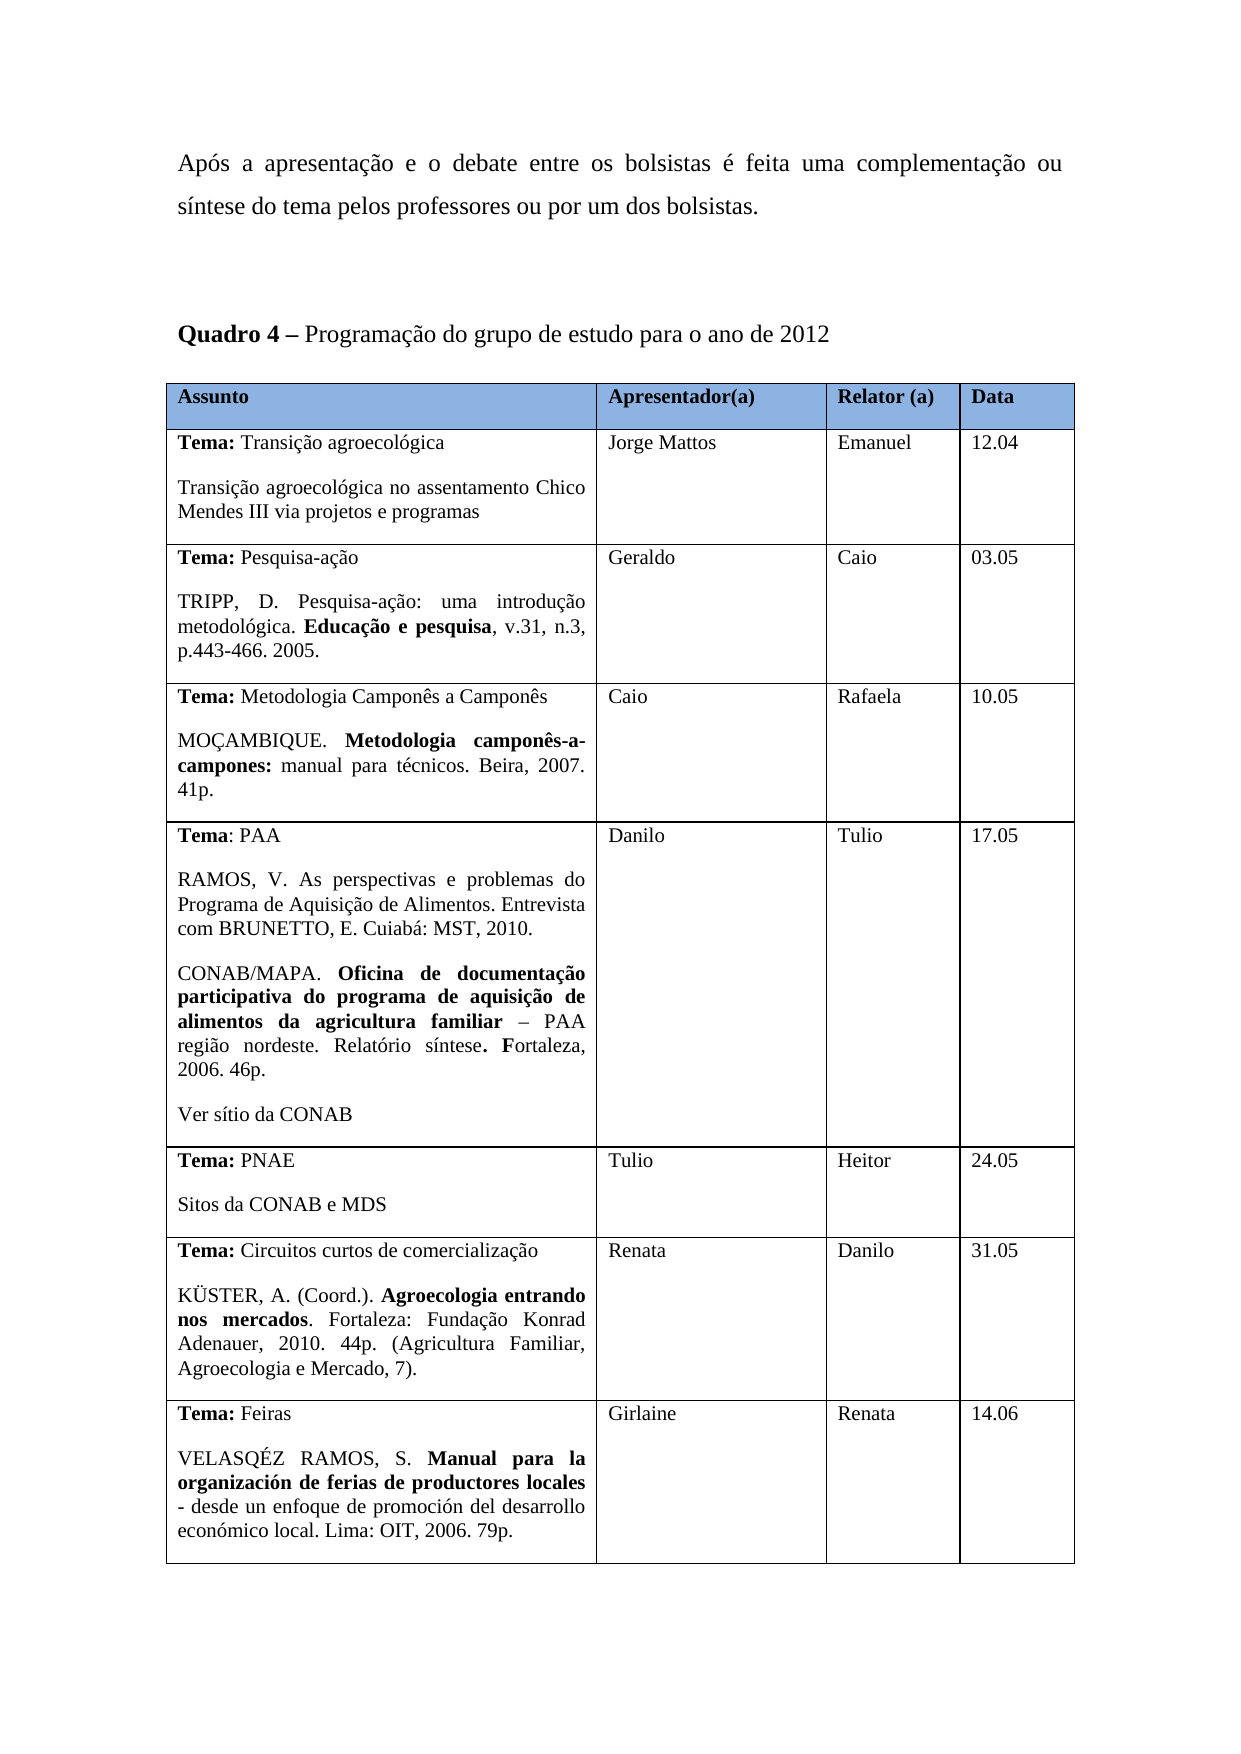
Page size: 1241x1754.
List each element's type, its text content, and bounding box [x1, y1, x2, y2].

table_cell Heitor [827, 1148, 959, 1237]
table_cell Girlaine [597, 1401, 826, 1563]
table_header Relator (a) [827, 384, 959, 429]
table_cell Tema: Circuitos curtos de comercialização KÜSTER, A. (Coord.). Agroecologia entrando nos mercados. Fortaleza: Fundação Konrad Adenauer, 2010. 44p. (Agricultura Familiar, Agroecologia e Mercado, 7). [167, 1238, 596, 1400]
table_cell 03.05 [961, 545, 1074, 682]
table_cell Jorge Mattos [597, 430, 826, 543]
table_header Assunto [167, 384, 596, 429]
table_cell Emanuel [827, 430, 959, 543]
table_cell 12.04 [961, 430, 1074, 543]
table_cell Danilo [597, 823, 826, 1146]
table_cell Danilo [827, 1238, 959, 1400]
table_cell Rafaela [827, 684, 959, 821]
table_cell Geraldo [597, 545, 826, 682]
table_cell Tema: PAA RAMOS, V. As perspectivas e problemas do Programa de Aquisição de Alimentos. Entrevista com BRUNETTO, E. Cuiabá: MST, 2010. CONAB/MAPA. Oficina de documentação participativa do programa de aquisição de alimentos da agricultura familiar – PAA região nordeste. Relatório síntese. Fortaleza, 2006. 46p. Ver sítio da CONAB [167, 823, 596, 1146]
table_header Data [961, 384, 1074, 429]
table_cell Tema: PNAE Sitos da CONAB e MDS [167, 1148, 596, 1237]
table_cell 17.05 [961, 823, 1074, 1146]
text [177, 148, 1063, 219]
table_cell Caio [597, 684, 826, 821]
table_cell Tema: Transição agroecológica Transição agroecológica no assentamento Chico Mendes III via projetos e programas [167, 430, 596, 543]
table_cell 24.05 [961, 1148, 1074, 1237]
table_cell Tulio [827, 823, 959, 1146]
table_cell Tema: Metodologia Camponês a Camponês MOÇAMBIQUE. Metodologia camponês-a-campones: manual para técnicos. Beira, 2007. 41p. [167, 684, 596, 821]
text Quadro 4 – Programação do grupo de estudo para o ano de 2012 [177, 319, 1063, 347]
table_header Apresentador(a) [597, 384, 826, 429]
table_cell Renata [827, 1401, 959, 1563]
table_cell 31.05 [961, 1238, 1074, 1400]
table_cell Tema: Pesquisa-ação TRIPP, D. Pesquisa-ação: uma introdução metodológica. Educação e pesquisa, v.31, n.3, p.443-466. 2005. [167, 545, 596, 682]
table_cell 10.05 [961, 684, 1074, 821]
table_cell Caio [827, 545, 959, 682]
table_cell Tulio [597, 1148, 826, 1237]
table_cell 14.06 [961, 1401, 1074, 1563]
table_cell Tema: Feiras VELASQÉZ RAMOS, S. Manual para la organización de ferias de productores locales - desde un enfoque de promoción del desarrollo económico local. Lima: OIT, 2006. 79p. [167, 1401, 596, 1563]
table_cell Renata [597, 1238, 826, 1400]
